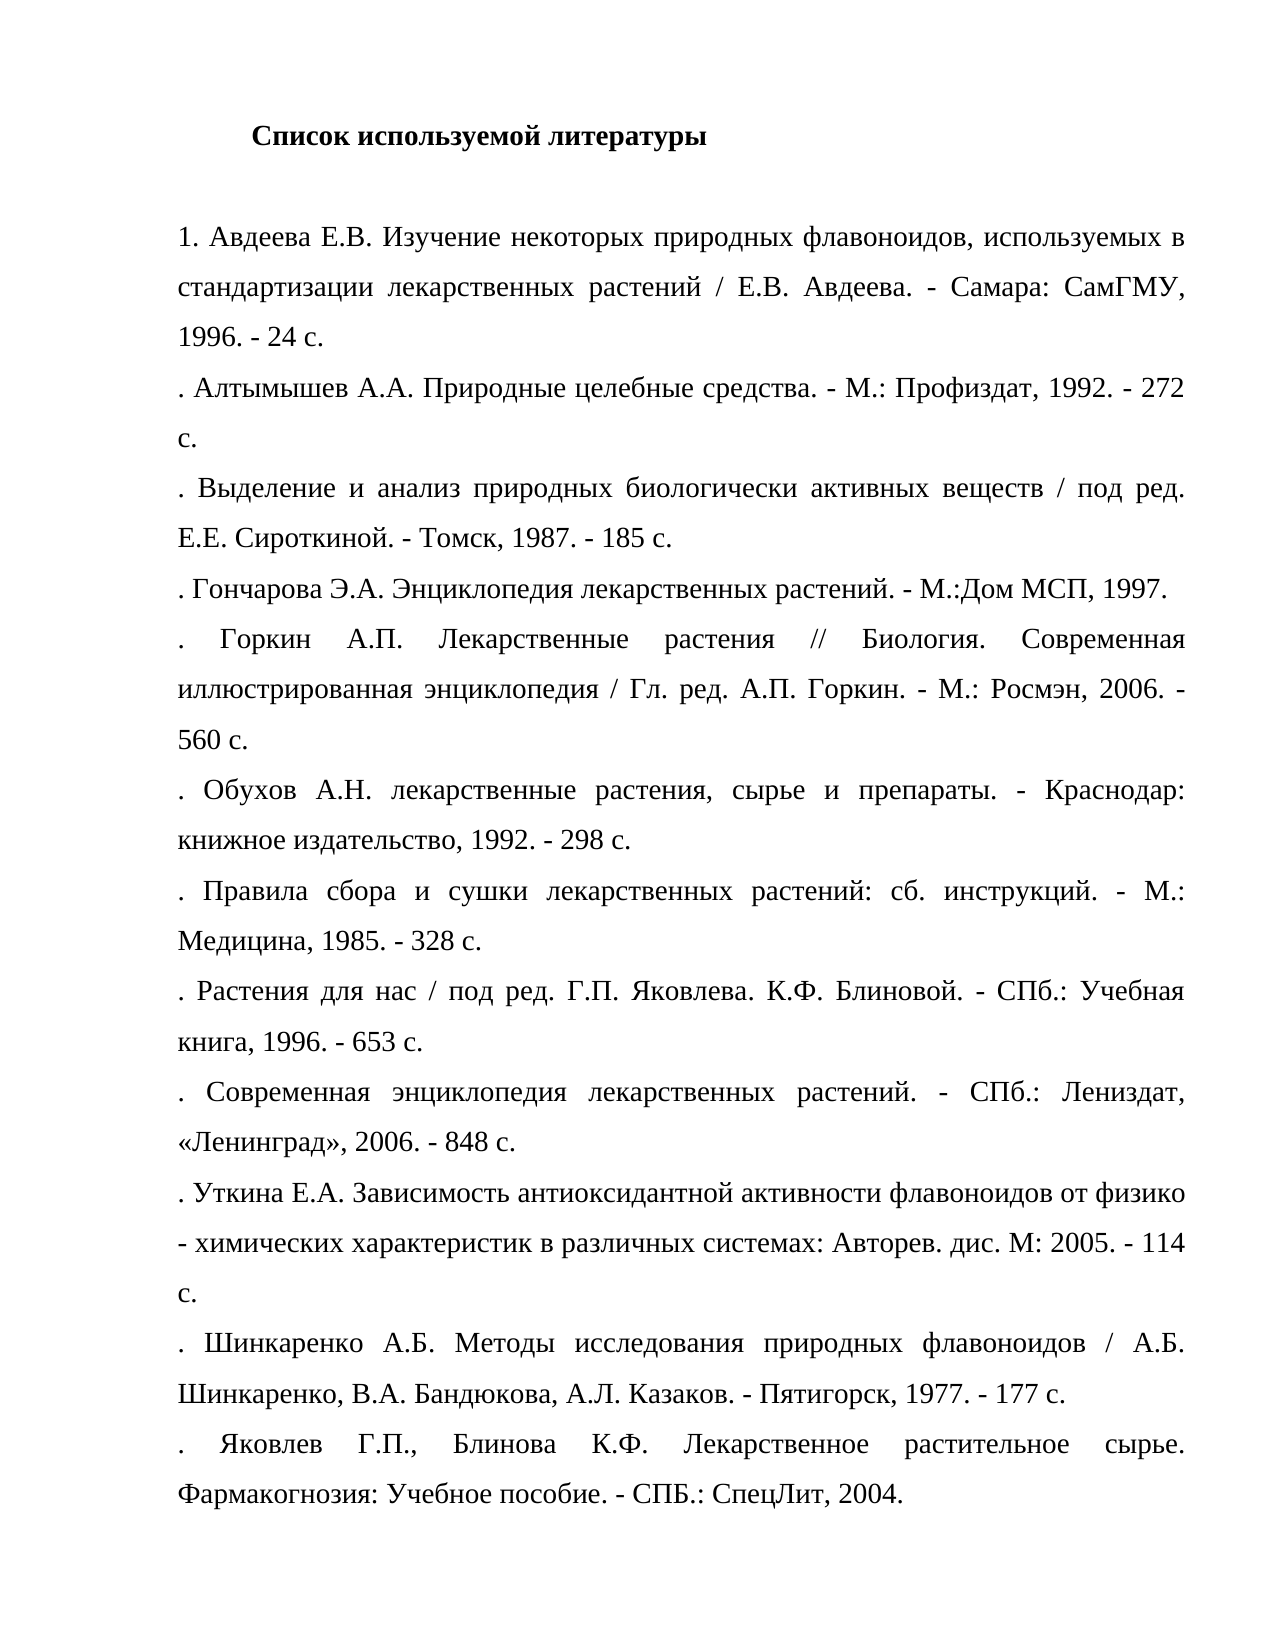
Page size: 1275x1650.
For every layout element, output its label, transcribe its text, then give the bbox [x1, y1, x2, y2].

text Список используемой литературы [177, 118, 1186, 152]
text . Алтымышев А.А. Природные целебные средства. - М.: Профиздат, 1992. - 272 с. [177, 370, 1186, 453]
text . Яковлев Г.П., Блинова К.Ф. Лекарственное растительное сырье. Фармакогнозия: Учебное пособие. - СПБ.: СпецЛит, 2004. [177, 1426, 1186, 1510]
text . Растения для нас / под ред. Г.П. Яковлева. К.Ф. Блиновой. - СПб.: Учебная книга, 1996. - 653 с. [177, 973, 1186, 1057]
text . Шинкаренко А.Б. Методы исследования природных флавоноидов / А.Б. Шинкаренко, В.А. Бандюкова, А.Л. Казаков. - Пятигорск, 1977. - 177 с. [177, 1326, 1186, 1409]
text . Правила сбора и сушки лекарственных растений: сб. инструкций. - М.: Медицина, 1985. - 328 с. [177, 873, 1186, 957]
text . Выделение и анализ природных биологически активных веществ / под ред. Е.Е. Сироткиной. - Томск, 1987. - 185 с. [177, 470, 1186, 554]
text . Современная энциклопедия лекарственных растений. - СПб.: Лениздат, «Ленинград», 2006. - 848 с. [177, 1074, 1186, 1158]
text . Уткина Е.А. Зависимость антиоксидантной активности флавоноидов от физико - химических характеристик в различных системах: Авторев. дис. М: 2005. - 114 с. [177, 1175, 1186, 1309]
text . Горкин А.П. Лекарственные растения // Биология. Современная иллюстрированная энциклопедия / Гл. ред. А.П. Горкин. - М.: Росмэн, 2006. - 560 с. [177, 621, 1186, 755]
text . Гончарова Э.А. Энциклопедия лекарственных растений. - М.:Дом МСП, 1997. [177, 571, 1186, 604]
text . Обухов А.Н. лекарственные растения, сырье и препараты. - Краснодар: книжное издательство, 1992. - 298 с. [177, 772, 1186, 856]
text 1. Авдеева Е.В. Изучение некоторых природных флавоноидов, используемых в стандартизации лекарственных растений / Е.В. Авдеева. - Самара: СамГМУ, 1996. - 24 с. [177, 219, 1186, 353]
